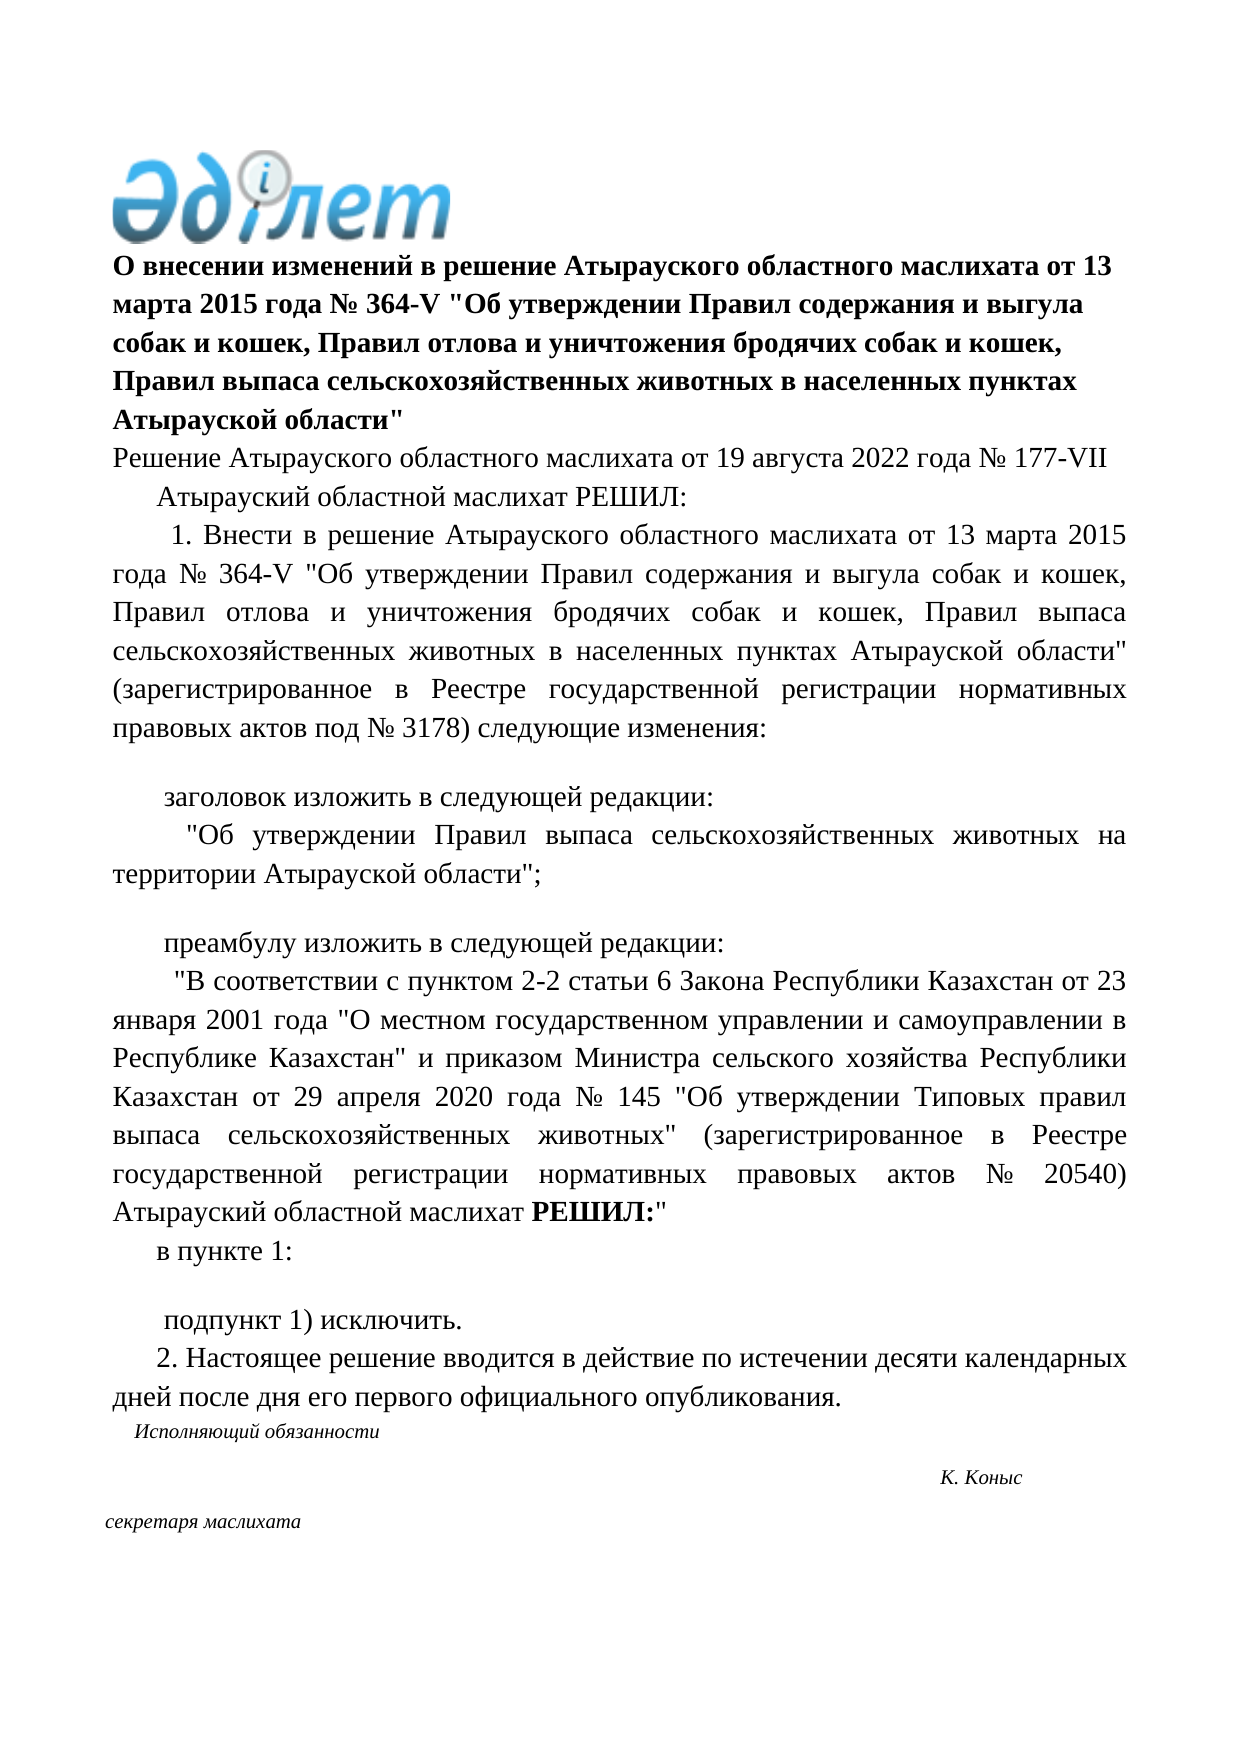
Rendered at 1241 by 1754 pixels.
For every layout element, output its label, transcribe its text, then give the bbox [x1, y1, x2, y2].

table_header Исполняющий обязанности секретаря маслихата [101, 1418, 939, 1541]
text Атырауский областной маслихат РЕШИЛ: [112, 479, 1128, 512]
text заголовок изложить в следующей редакции: [112, 779, 1128, 812]
table_header К. Коныс [939, 1418, 1240, 1541]
text Решение Атырауского областного маслихата от 19 августа 2022 года № 177-VII [112, 440, 1128, 474]
text "В соответствии с пунктом 2-2 статьи 6 Закона Республики Казахстан от 23 января 2001 года "О местном государственном управлении и самоуправлении в Республике Казахстан" и приказом Министра сельского хозяйства Республики Казахстан от 29 апреля 2020 года № 145 "Об утверждении Типовых правил выпаса сельскохозяйственных животных" (зарегистрированное в Реестре государственной регистрации нормативных правовых актов № 20540) Атырауский областной маслихат РЕШИЛ:" [112, 963, 1128, 1228]
text 1. Внести в решение Атырауского областного маслихата от 13 марта 2015 года № 364-V "Об утверждении Правил содержания и выгула собак и кошек, Правил отлова и уничтожения бродячих собак и кошек, Правил выпаса сельскохозяйственных животных в населенных пунктах Атырауской области" (зарегистрированное в Реестре государственной регистрации нормативных правовых актов под № 3178) следующие изменения: [112, 517, 1128, 744]
text 2. Настоящее решение вводится в действие по истечении десяти календарных дней после дня его первого официального опубликования. [112, 1340, 1128, 1412]
text подпункт 1) исключить. [112, 1302, 1128, 1335]
text "Об утверждении Правил выпаса сельскохозяйственных животных на территории Атырауской области"; [112, 817, 1128, 889]
text в пункте 1: [112, 1233, 1128, 1267]
text О внесении изменений в решение Атырауского областного маслихата от 13 марта 2015 года № 364-V "Об утверждении Правил содержания и выгула собак и кошек, Правил отлова и уничтожения бродячих собак и кошек, Правил выпаса сельскохозяйственных животных в населенных пунктах Атырауской области" [112, 248, 1128, 435]
picture [112, 150, 451, 244]
text преамбулу изложить в следующей редакции: [112, 925, 1128, 958]
